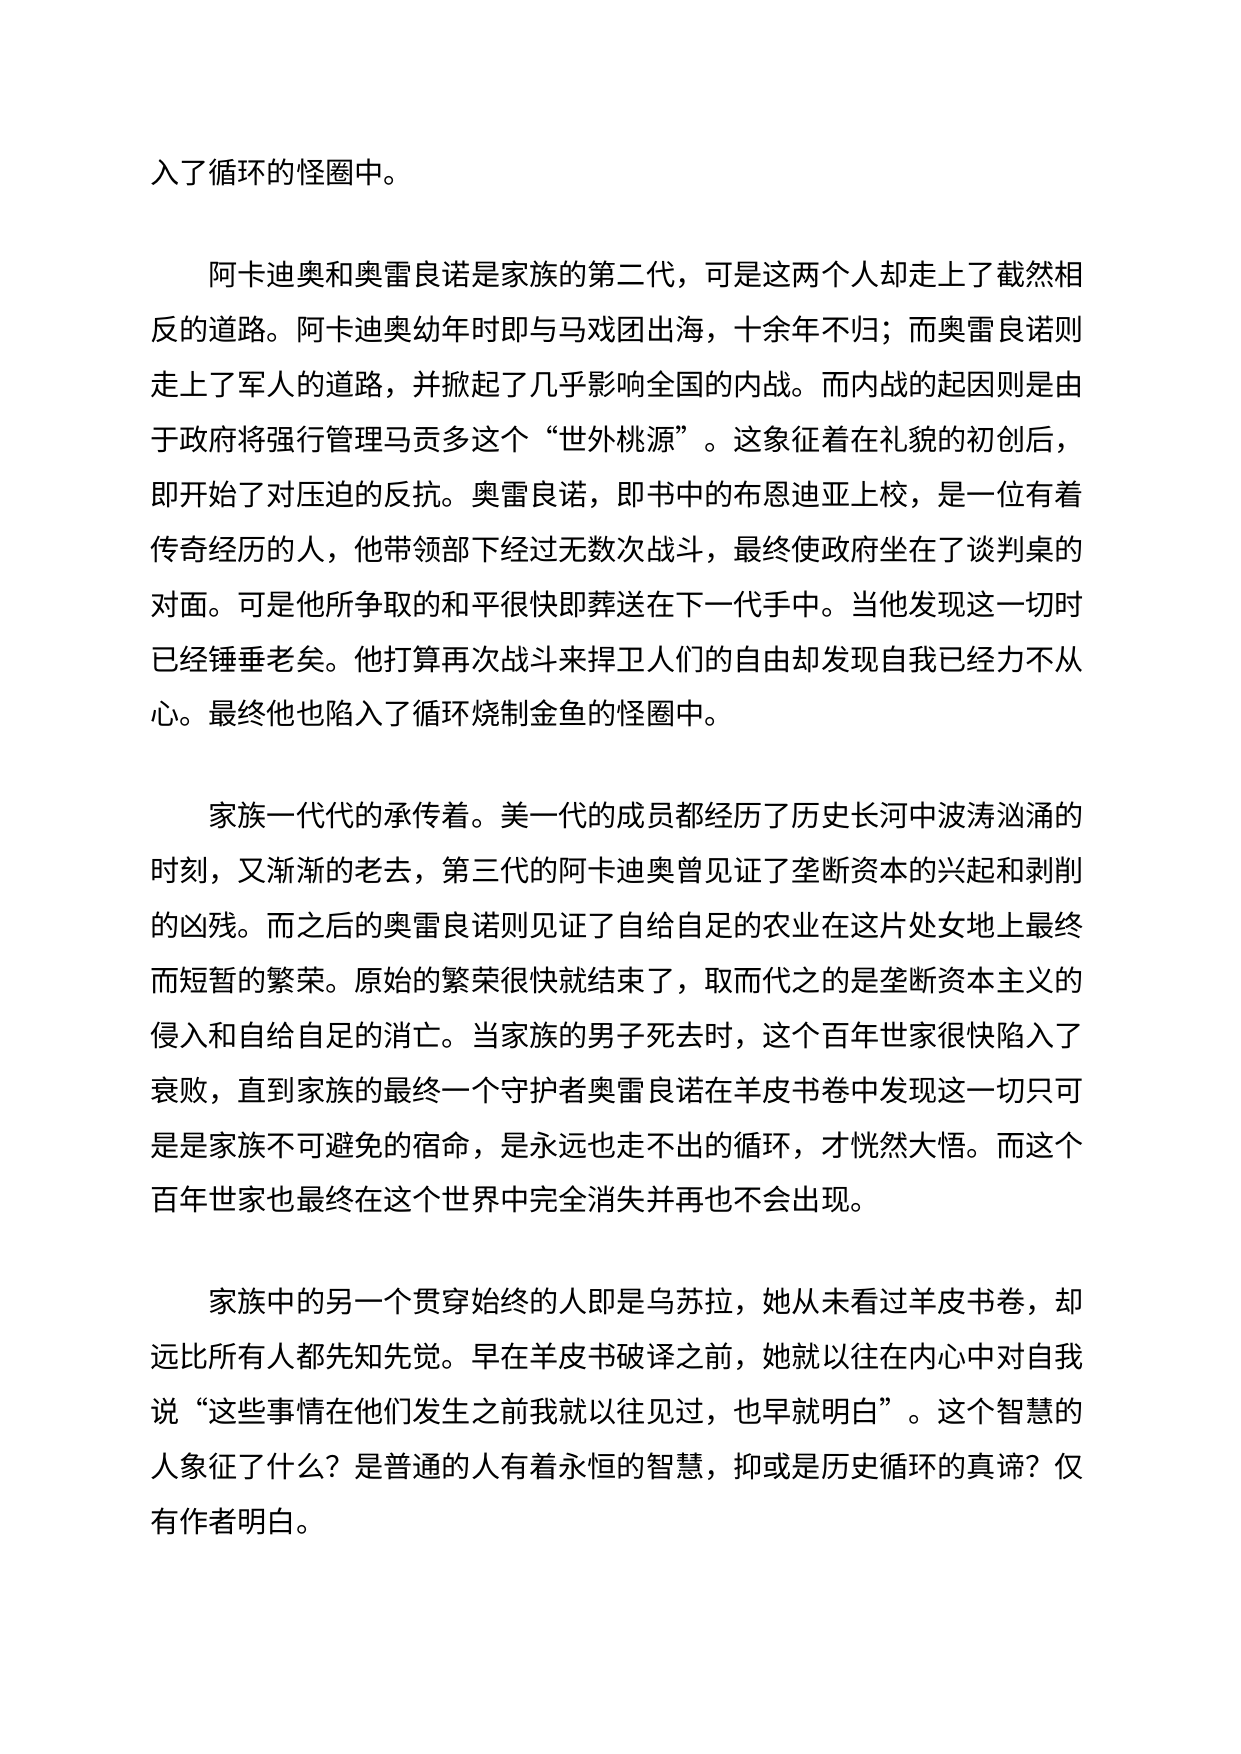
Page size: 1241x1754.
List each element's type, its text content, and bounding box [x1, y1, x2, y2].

text 阿卡迪奥和奥雷良诺是家族的第二代，可是这两个人却走上了截然相反的道路。阿卡迪奥幼年时即与马戏团出海，十余年不归；而奥雷良诺则走上了军人的道路，并掀起了几乎影响全国的内战。而内战的起因则是由于政府将强行管理马贡多这个“世外桃源”。这象征着在礼貌的初创后，即开始了对压迫的反抗。奥雷良诺，即书中的布恩迪亚上校，是一位有着传奇经历的人，他带领部下经过无数次战斗，最终使政府坐在了谈判桌的对面。可是他所争取的和平很快即葬送在下一代手中。当他发现这一切时已经锤垂老矣。他打算再次战斗来捍卫人们的自由却发现自我已经力不从心。最终他也陷入了循环烧制金鱼的怪圈中。 [150, 252, 1090, 733]
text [150, 150, 1090, 192]
text 家族一代代的承传着。美一代的成员都经历了历史长河中波涛汹涌的时刻，又渐渐的老去，第三代的阿卡迪奥曾见证了垄断资本的兴起和剥削的凶残。而之后的奥雷良诺则见证了自给自足的农业在这片处女地上最终而短暂的繁荣。原始的繁荣很快就结束了，取而代之的是垄断资本主义的侵入和自给自足的消亡。当家族的男子死去时，这个百年世家很快陷入了衰败，直到家族的最终一个守护者奥雷良诺在羊皮书卷中发现这一切只可是是家族不可避免的宿命，是永远也走不出的循环，才恍然大悟。而这个百年世家也最终在这个世界中完全消失并再也不会出现。 [150, 793, 1090, 1219]
text 家族中的另一个贯穿始终的人即是乌苏拉，她从未看过羊皮书卷，却远比所有人都先知先觉。早在羊皮书破译之前，她就以往在内心中对自我说“这些事情在他们发生之前我就以往见过，也早就明白”。这个智慧的人象征了什么？是普通的人有着永恒的智慧，抑或是历史循环的真谛？仅有作者明白。 [150, 1279, 1090, 1541]
